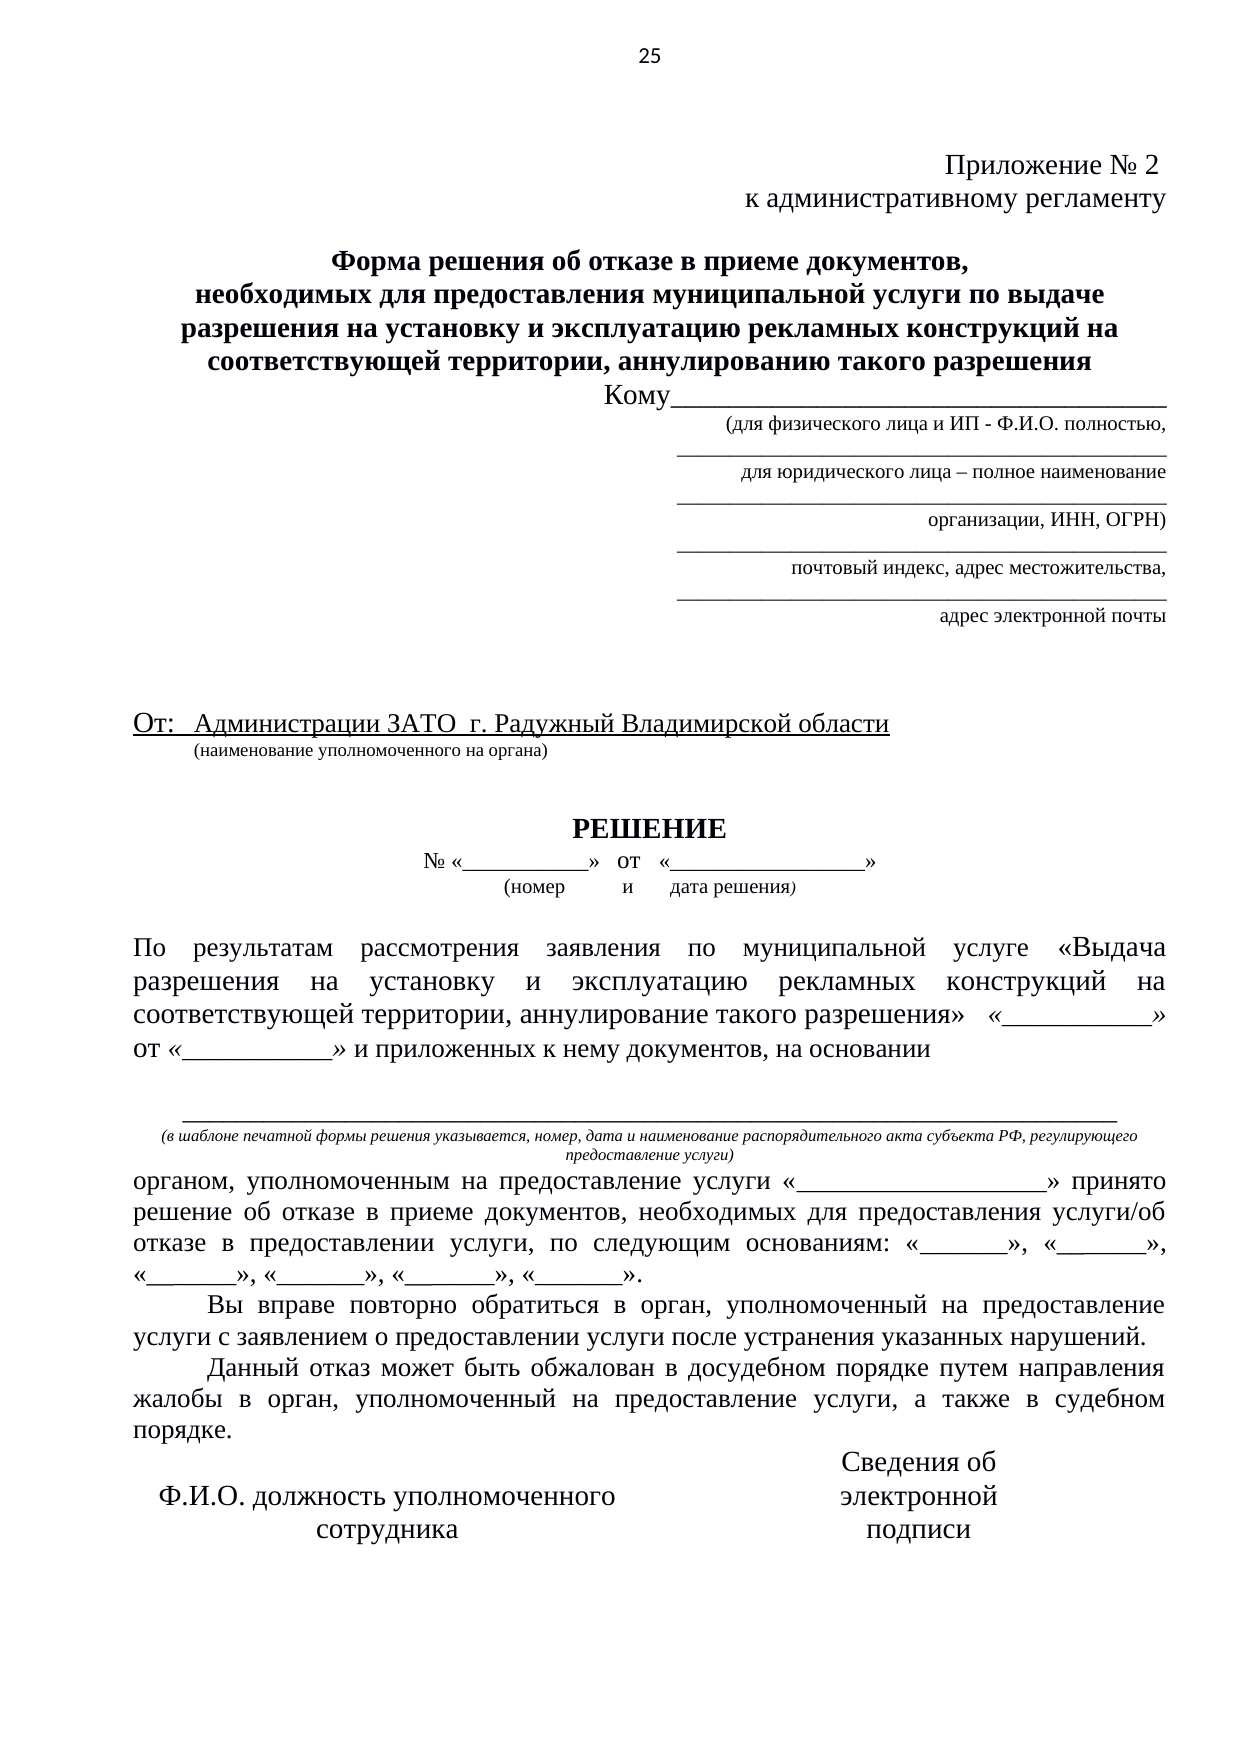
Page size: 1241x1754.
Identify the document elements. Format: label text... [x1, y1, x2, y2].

table_header Сведения об электронной подписи [653, 1444, 1185, 1578]
title _______________________________________________ [133, 483, 1166, 507]
text Приложение № 2 к административному регламенту [133, 147, 1166, 214]
title _______________________________________________ [133, 579, 1166, 603]
title _______________________________________________ [133, 435, 1166, 459]
text адрес электронной почты [133, 603, 1166, 627]
text (наименование уполномоченного на органа) [133, 739, 1166, 761]
title организации, ИНН, ОГРН) [133, 507, 1166, 531]
subtitle необходимых для предоставления муниципальной услуги по выдаче разрешения на установку и эксплуатацию рекламных конструкций на соответствующей территории, аннулированию такого разрешения [133, 276, 1166, 377]
title _______________________________________________ [133, 531, 1166, 555]
text От: Администрации ЗАТО г. Радужный Владимирской области. [133, 705, 1166, 739]
text По результатам рассмотрения заявления по муниципальной услуге «Выдача разрешения на установку и эксплуатацию рекламных конструкций на соответствующей территории, аннулирование такого разрешения» «____________» от «____________» и приложенных к нему документов, на основании [133, 929, 1166, 1063]
text (номер и дата решения) [133, 874, 1166, 898]
title (для физического лица и ИП - Ф.И.О. полностью, [133, 411, 1166, 435]
title Кому__________________________________ [133, 377, 1166, 411]
title для юридического лица – полное наименование [133, 459, 1166, 483]
text Данный отказ может быть обжалован в досудебном порядке путем направления жалобы в орган, уполномоченный на предоставление услуги, а также в судебном порядке. [133, 1351, 1166, 1444]
text РЕШЕНИЕ № «___________» от «_________________» [133, 812, 1166, 874]
title почтовый индекс, адрес местожительства, [133, 555, 1166, 579]
subtitle Форма решения об отказе в приеме документов, [133, 243, 1166, 276]
text Вы вправе повторно обратиться в орган, уполномоченный на предоставление услуги с заявлением о предоставлении услуги после устранения указанных нарушений. [133, 1288, 1166, 1351]
table_header Ф.И.О. должность уполномоченного сотрудника [122, 1444, 652, 1578]
text (в шаблоне печатной формы решения указывается, номер, дата и наименование распорядительного акта субъекта РФ, регулирующего предоставление услуги) [133, 1126, 1166, 1164]
text _____________________________________________________________________ [133, 1094, 1166, 1126]
text органом, уполномоченным на предоставление услуги «____________________» принято решение об отказе в приеме документов, необходимых для предоставления услуги/об отказе в предоставлении услуги, по следующим основаниям: «_______», «_______», «_______», «_______», «_______», «_______». [133, 1164, 1166, 1288]
